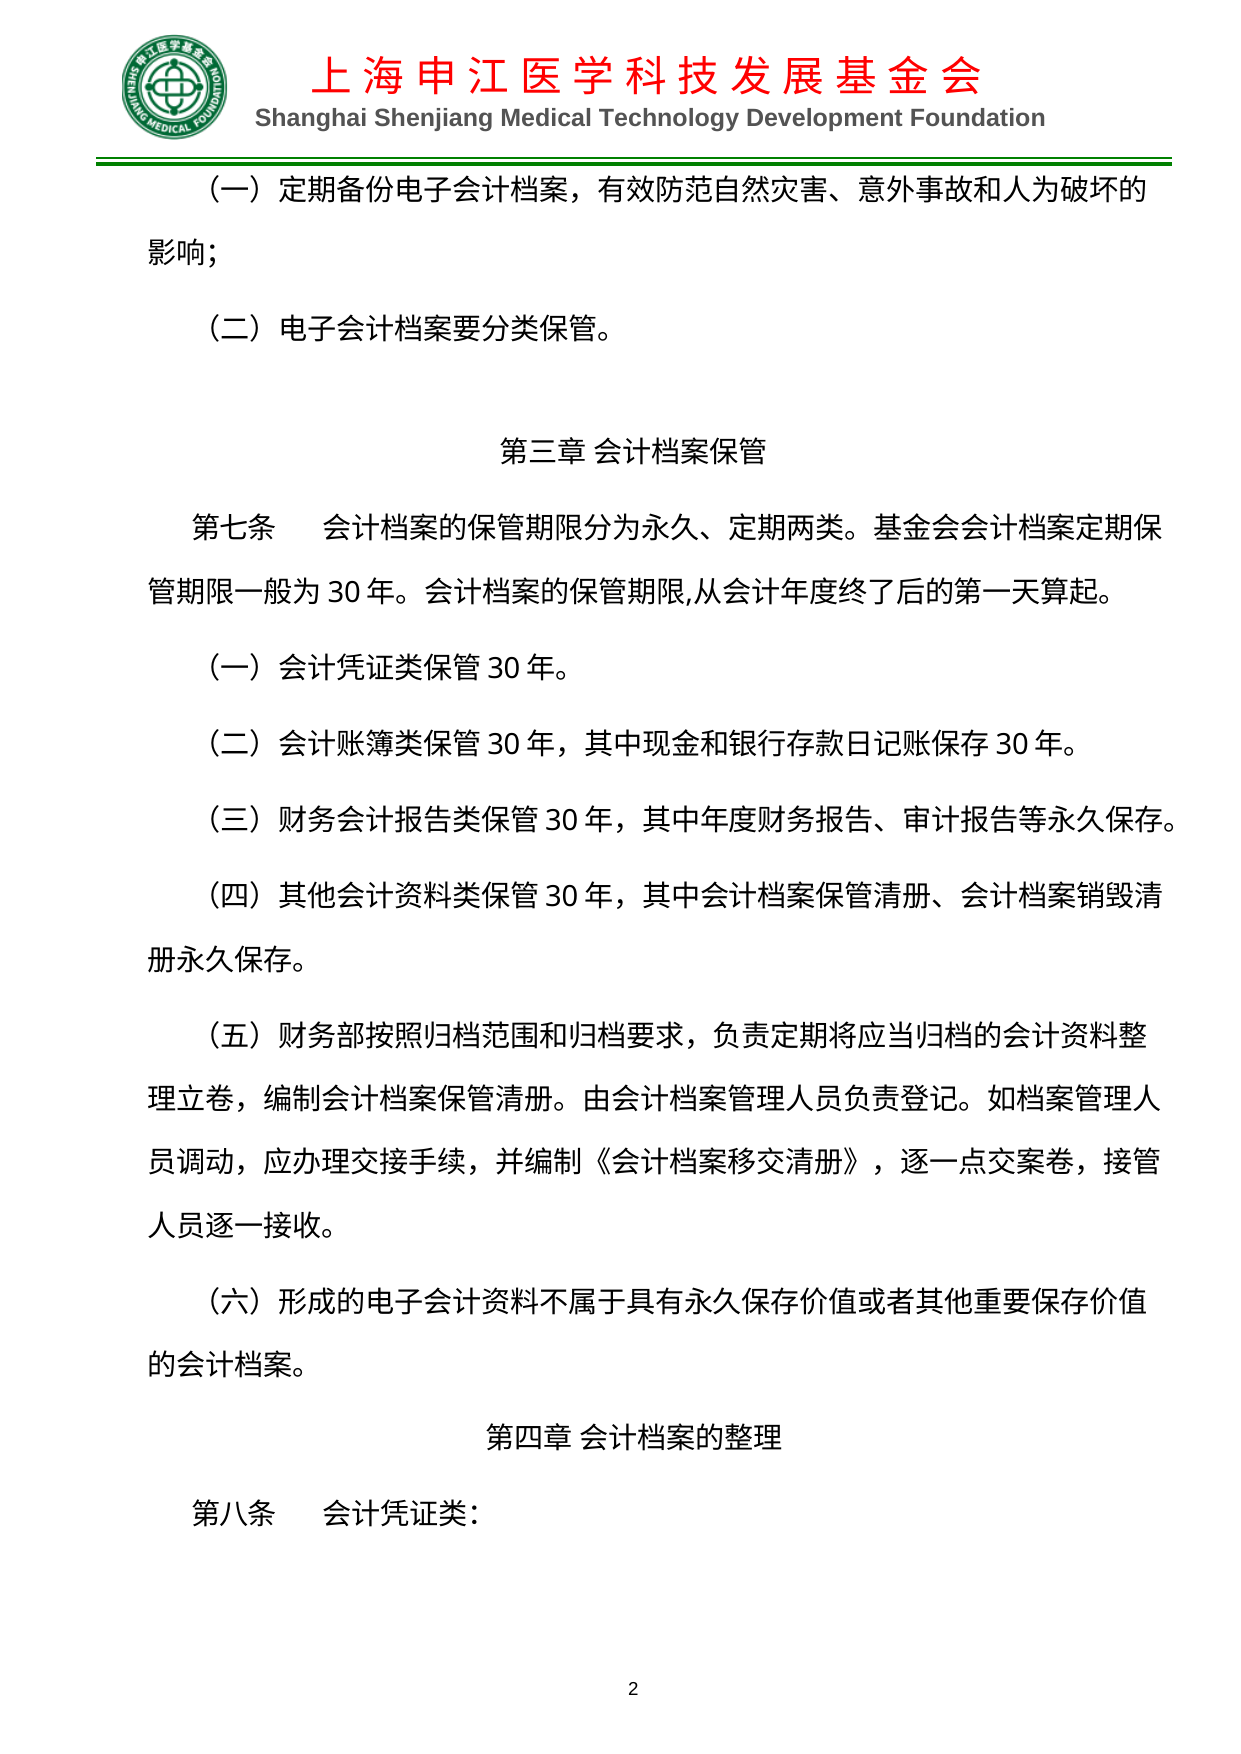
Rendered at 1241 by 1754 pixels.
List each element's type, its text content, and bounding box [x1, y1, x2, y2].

text 第八条 会计凭证类： [148, 1491, 1163, 1533]
text （二）电子会计档案要分类保管。 [148, 306, 1163, 348]
text （二）会计账簿类保管30年，其中现金和银行存款日记账保存30年。 [148, 721, 1163, 763]
text （四）其他会计资料类保管30年，其中会计档案保管清册、会计档案销毁清册永久保存。 [148, 873, 1163, 978]
text 第四章 会计档案的整理 [104, 1415, 1163, 1457]
picture [122, 34, 228, 140]
text （六）形成的电子会计资料不属于具有永久保存价值或者其他重要保存价值的会计档案。 [148, 1278, 1163, 1384]
text 第七条 会计档案的保管期限分为永久、定期两类。基金会会计档案定期保管期限一般为30年。会计档案的保管期限,从会计年度终了后的第一天算起。 [148, 505, 1163, 611]
text （五）财务部按照归档范围和归档要求，负责定期将应当归档的会计资料整理立卷，编制会计档案保管清册。由会计档案管理人员负责登记。如档案管理人员调动，应办理交接手续，并编制《会计档案移交清册》，逐一点交案卷，接管人员逐一接收。 [148, 1012, 1163, 1245]
text 第三章 会计档案保管 [104, 429, 1163, 471]
text （一）定期备份电子会计档案，有效防范自然灾害、意外事故和人为破坏的影响； [148, 166, 1163, 272]
text （三）财务会计报告类保管30年，其中年度财务报告、审计报告等永久保存。 [148, 797, 1163, 839]
text （一）会计凭证类保管30年。 [148, 644, 1163, 687]
